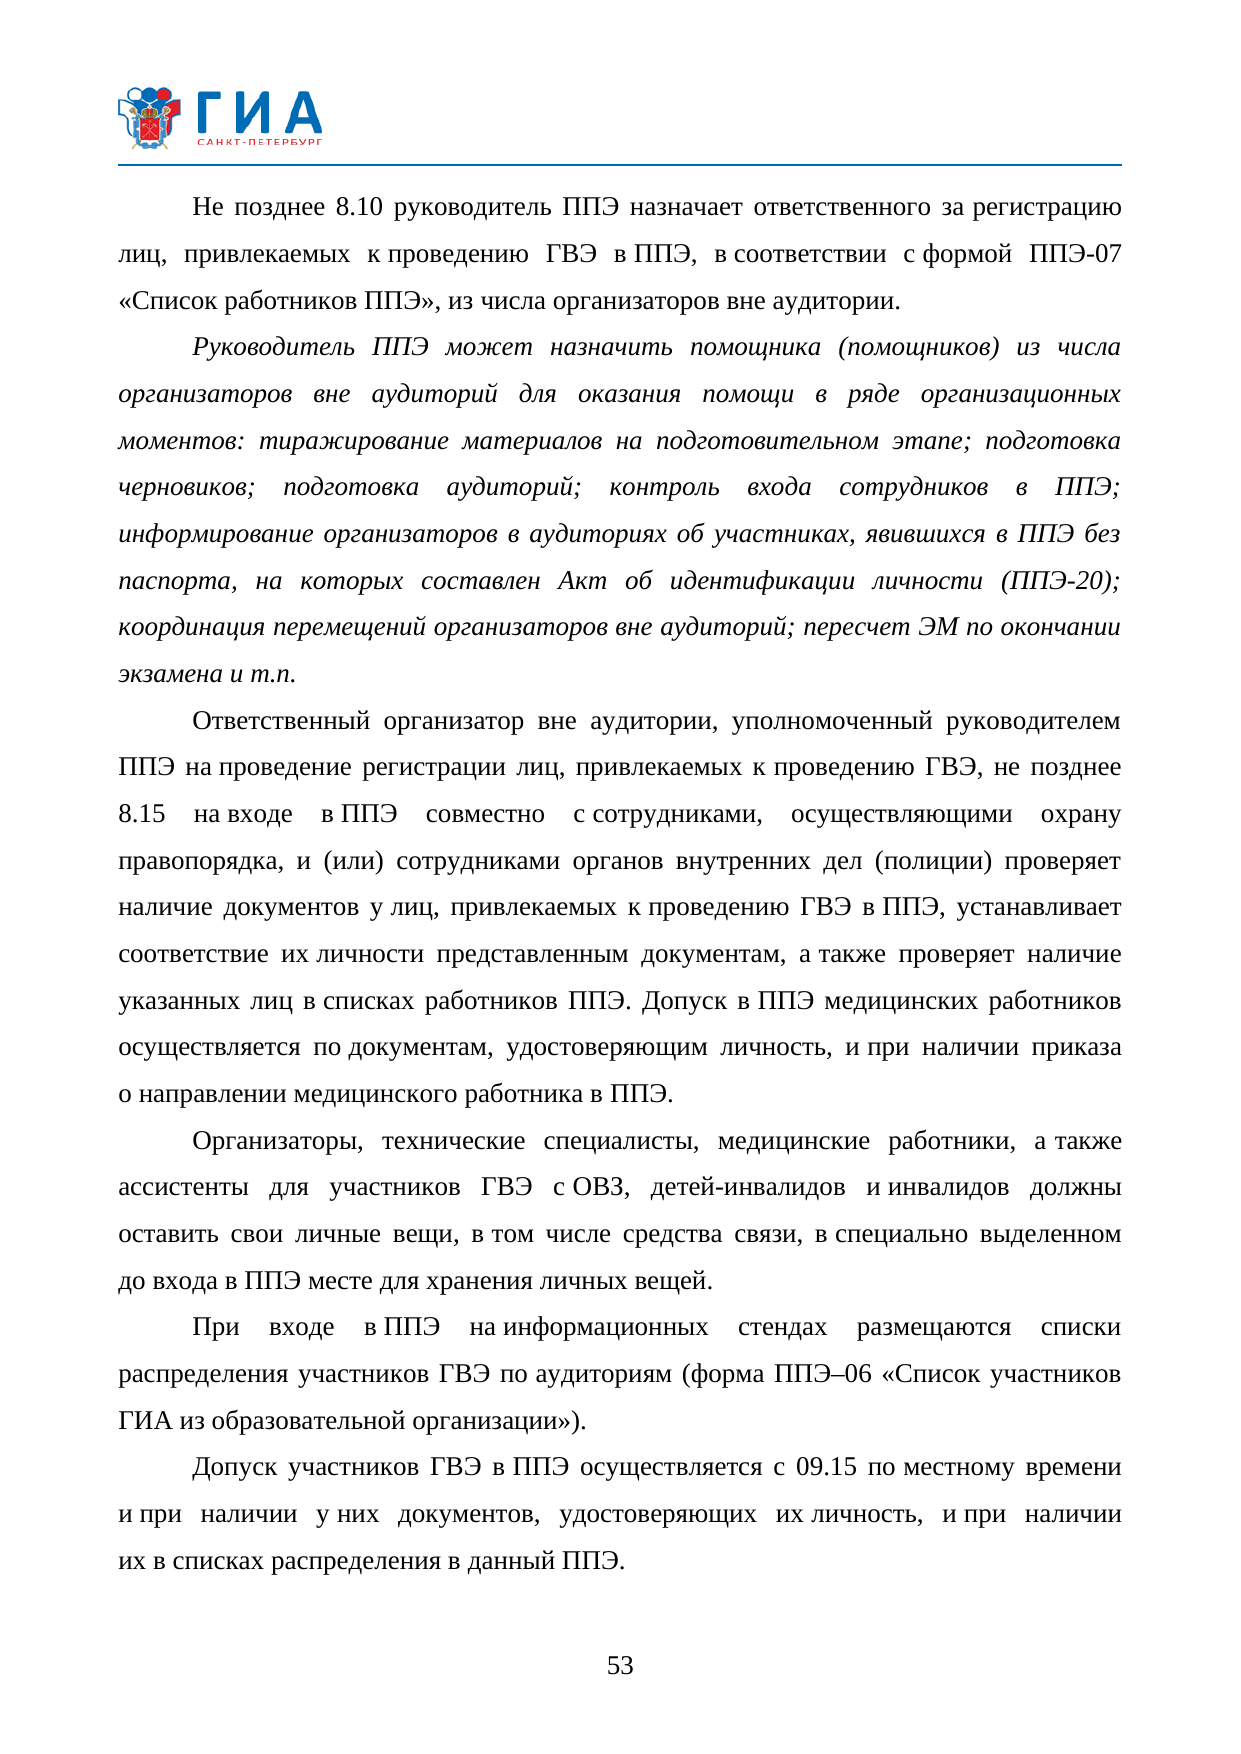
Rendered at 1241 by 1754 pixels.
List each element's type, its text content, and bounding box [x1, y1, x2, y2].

text Допуск участников ГВЭ в ППЭ осуществляется с 09.15 по местному времени и при наличии у них документов, удостоверяющих их личность, и при наличии их в списках распределения в данный ППЭ. [118, 1451, 1122, 1575]
text Ответственный организатор вне аудитории, уполномоченный руководителем ППЭ на проведение регистрации лиц, привлекаемых к проведению ГВЭ, не позднее 8.15 на входе в ППЭ совместно с сотрудниками, осуществляющими охрану правопорядка, и (или) сотрудниками органов внутренних дел (полиции) проверяет наличие документов у лиц, привлекаемых к проведению ГВЭ в ППЭ, устанавливает соответствие их личности представленным документам, а также проверяет наличие указанных лиц в списках работников ППЭ. Допуск в ППЭ медицинских работников осуществляется по документам, удостоверяющим личность, и при наличии приказа о направлении медицинского работника в ППЭ. [118, 704, 1122, 1108]
text Руководитель ППЭ может назначить помощника (помощников) из числа организаторов вне аудиторий для оказания помощи в ряде организационных моментов: тиражирование материалов на подготовительном этапе; подготовка черновиков; подготовка аудиторий; контроль входа сотрудников в ППЭ; информирование организаторов в аудиториях об участниках, явившихся в ППЭ без паспорта, на которых составлен Акт об идентификации личности (ППЭ-20); координация перемещений организаторов вне аудиторий; пересчет ЭМ по окончании экзамена и т.п. [118, 331, 1122, 688]
text Не позднее 8.10 руководитель ППЭ назначает ответственного за регистрацию лиц, привлекаемых к проведению ГВЭ в ППЭ, в соответствии с формой ППЭ-07 «Список работников ППЭ», из числа организаторов вне аудитории. [118, 191, 1122, 315]
picture [118, 73, 322, 163]
text При входе в ППЭ на информационных стендах размещаются списки распределения участников ГВЭ по аудиториям (форма ППЭ–06 «Список участников ГИА из образовательной организации»). [118, 1311, 1122, 1435]
text Организаторы, технические специалисты, медицинские работники, а также ассистенты для участников ГВЭ с ОВЗ, детей-инвалидов и инвалидов должны оставить свои личные вещи, в том числе средства связи, в специально выделенном до входа в ППЭ месте для хранения личных вещей. [118, 1124, 1122, 1295]
